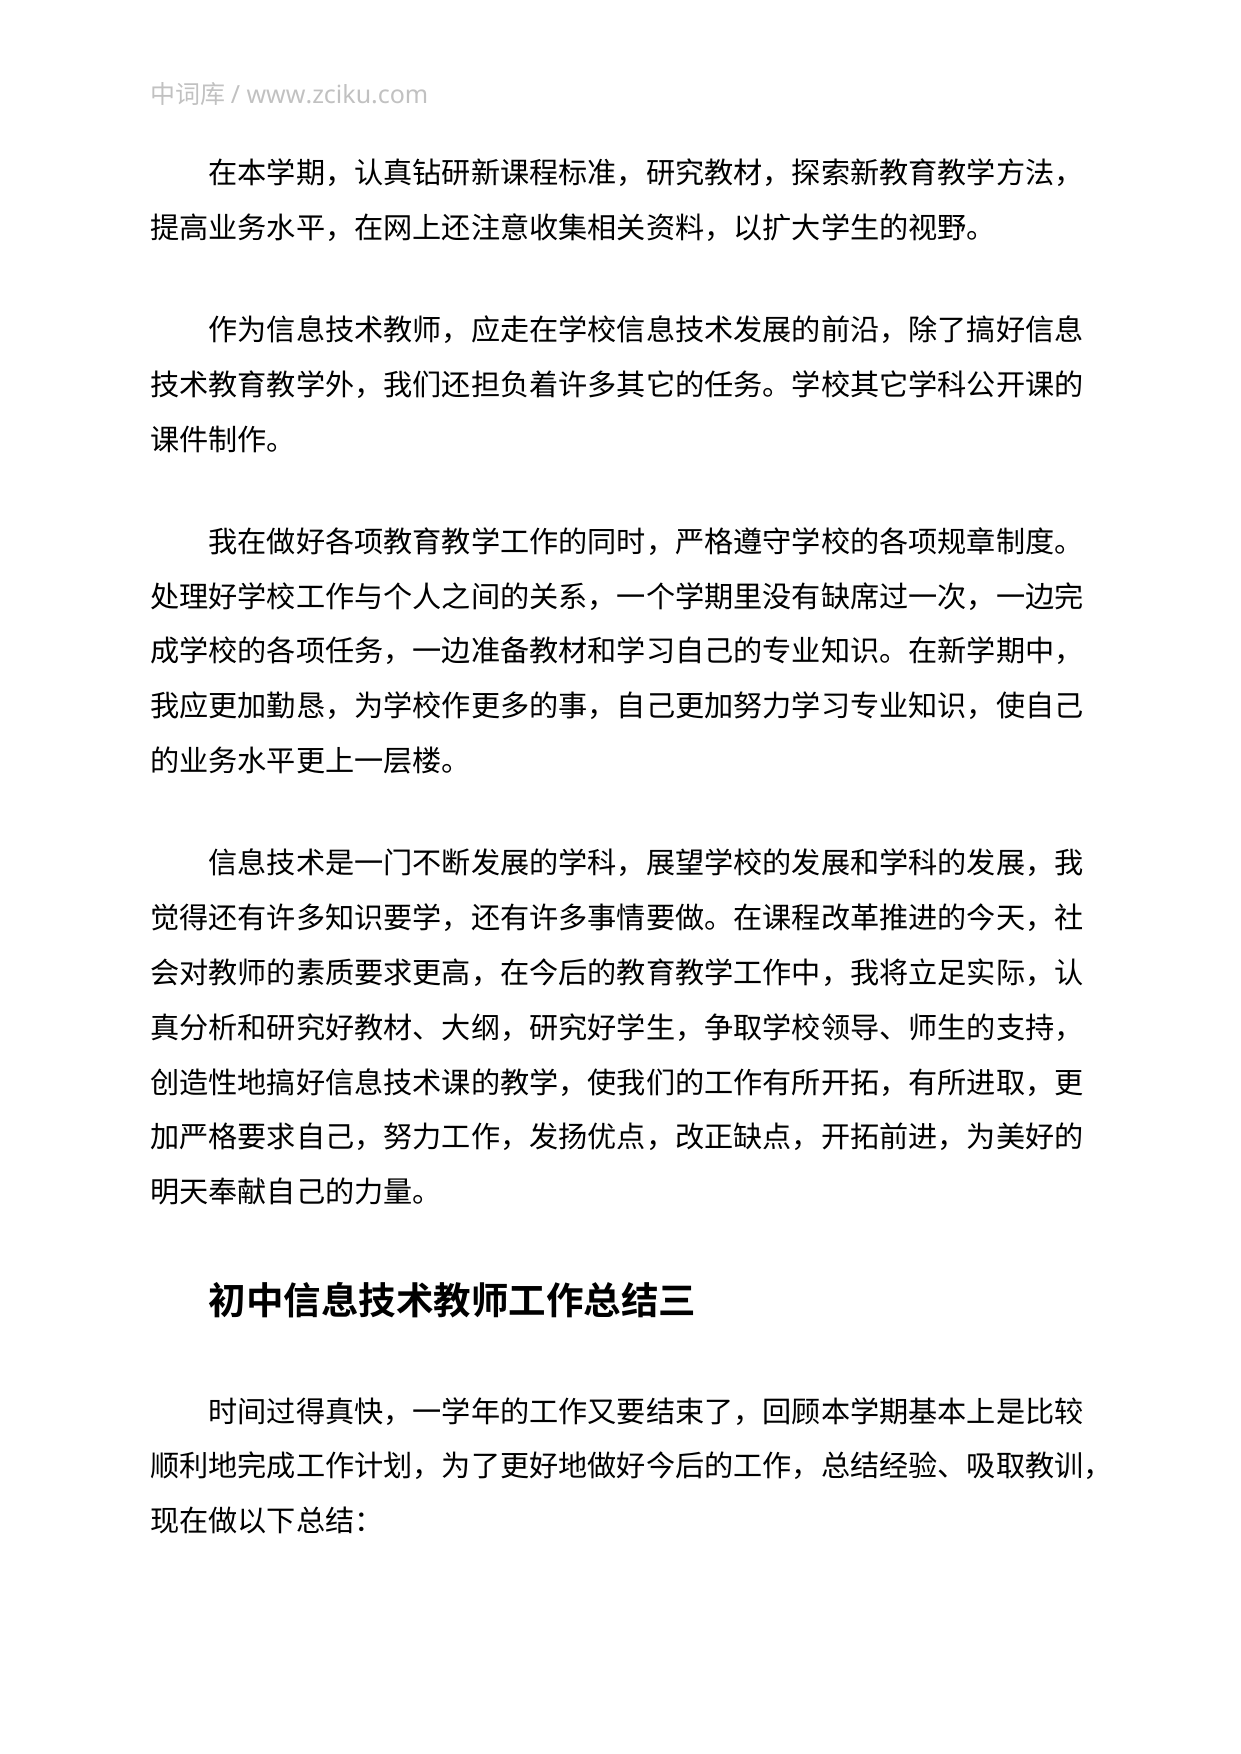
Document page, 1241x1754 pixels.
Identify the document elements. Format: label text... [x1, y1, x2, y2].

text 作为信息技术教师，应走在学校信息技术发展的前沿，除了搞好信息技术教育教学外，我们还担负着许多其它的任务。学校其它学科公开课的课件制作。 [150, 307, 1090, 459]
text 信息技术是一门不断发展的学科，展望学校的发展和学科的发展，我觉得还有许多知识要学，还有许多事情要做。在课程改革推进的今天，社会对教师的素质要求更高，在今后的教育教学工作中，我将立足实际，认真分析和研究好教材、大纲，研究好学生，争取学校领导、师生的支持，创造性地搞好信息技术课的教学，使我们的工作有所开拓，有所进取，更加严格要求自己，努力工作，发扬优点，改正缺点，开拓前进，为美好的明天奉献自己的力量。 [150, 839, 1090, 1211]
text 我在做好各项教育教学工作的同时，严格遵守学校的各项规章制度。处理好学校工作与个人之间的关系，一个学期里没有缺席过一次，一边完成学校的各项任务，一边准备教材和学习自己的专业知识。在新学期中，我应更加勤恳，为学校作更多的事，自己更加努力学习专业知识，使自己的业务水平更上一层楼。 [150, 518, 1090, 780]
text 时间过得真快，一学年的工作又要结束了，回顾本学期基本上是比较顺利地完成工作计划，为了更好地做好今后的工作，总结经验、吸取教训，现在做以下总结： [150, 1388, 1090, 1540]
text 在本学期，认真钻研新课程标准，研究教材，探索新教育教学方法，提高业务水平，在网上还注意收集相关资料，以扩大学生的视野。 [150, 150, 1090, 247]
text 初中信息技术教师工作总结三 [150, 1271, 1090, 1325]
